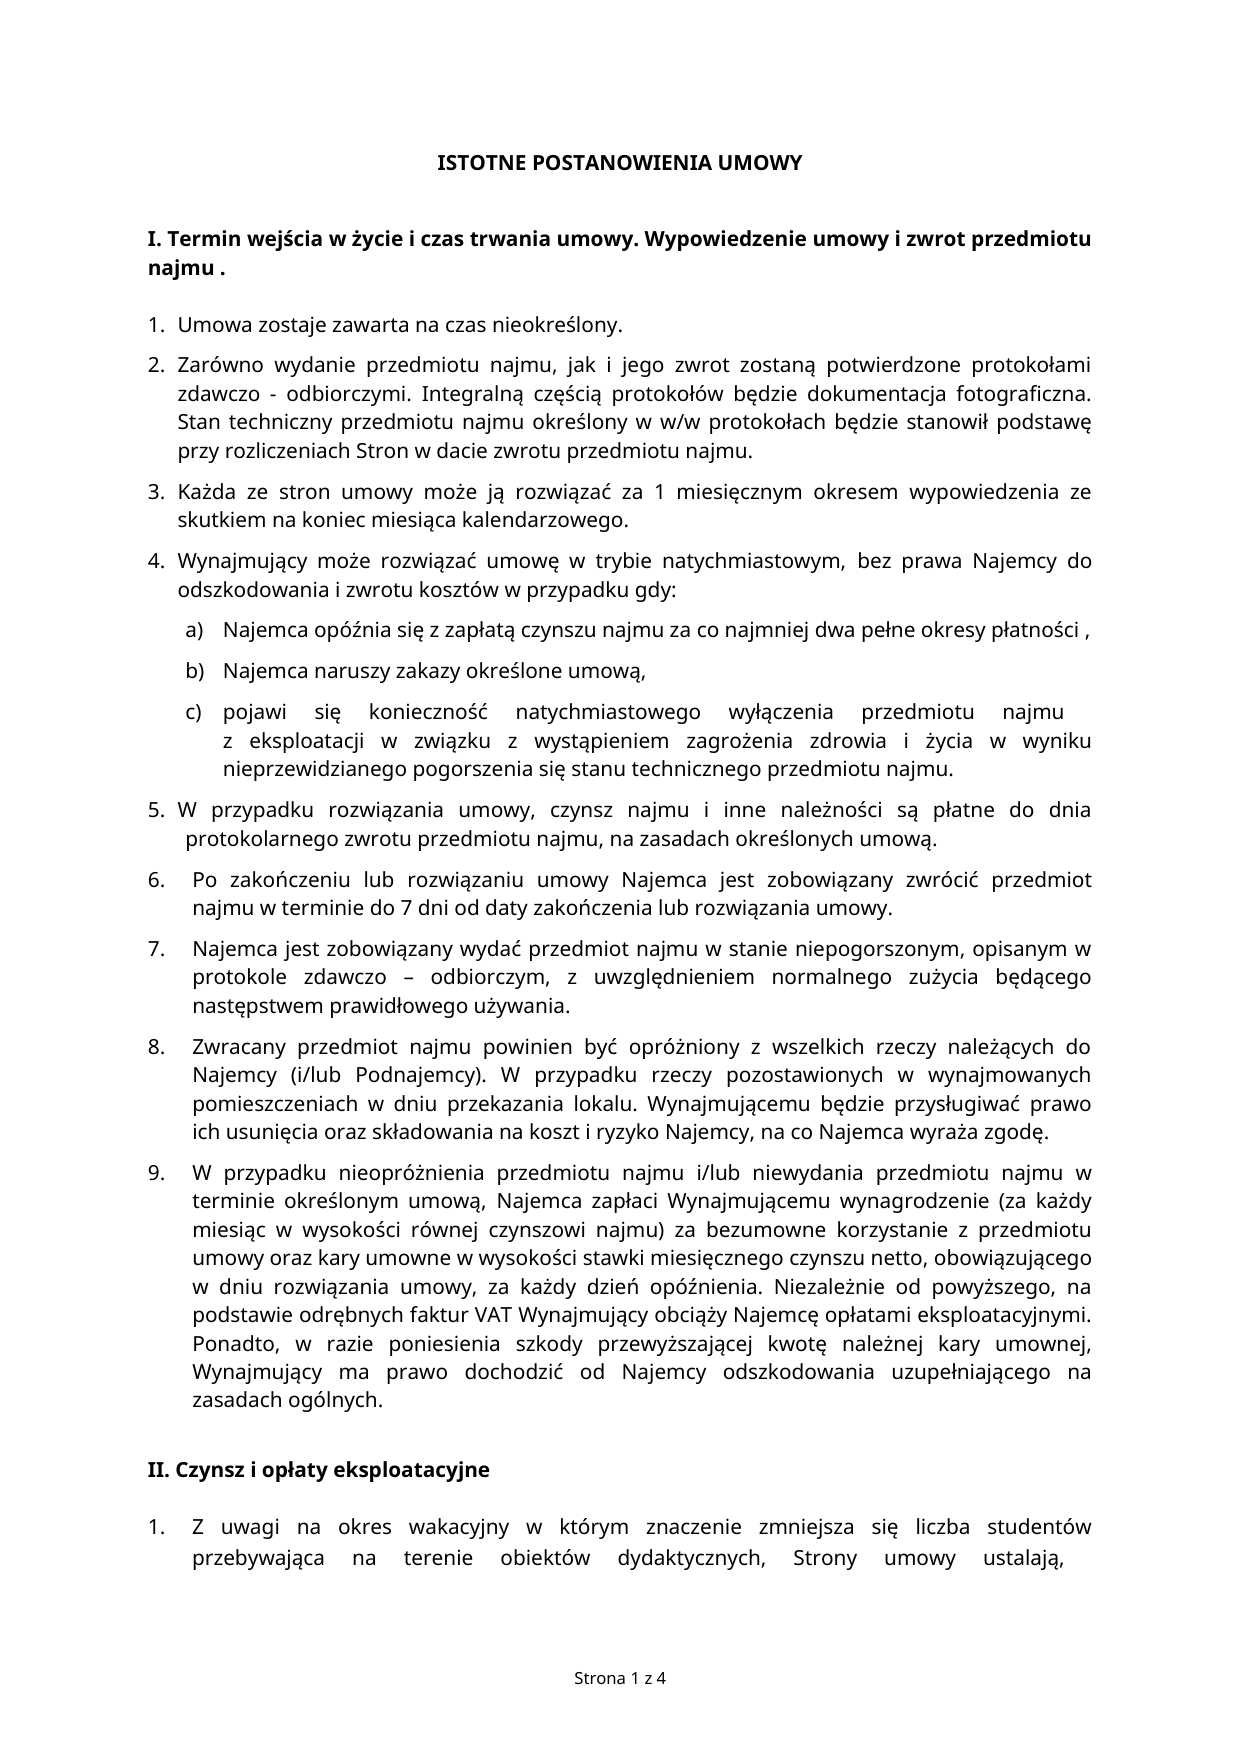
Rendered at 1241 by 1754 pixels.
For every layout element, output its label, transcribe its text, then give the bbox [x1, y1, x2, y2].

list W przypadku rozwiązania umowy, czynsz najmu i inne należności są płatne do dnia protokolarnego zwrotu przedmiotu najmu, na zasadach określonych umową. [148, 795, 1093, 852]
list pojawi się konieczność natychmiastowego wyłączenia przedmiotu najmu z eksploatacji w związku z wystąpieniem zagrożenia zdrowia i życia w wyniku nieprzewidzianego pogorszenia się stanu technicznego przedmiotu najmu. [185, 697, 1093, 783]
list Wynajmujący może rozwiązać umowę w trybie natychmiastowym, bez prawa Najemcy do odszkodowania i zwrotu kosztów w przypadku gdy: [148, 546, 1093, 603]
list Umowa zostaje zawarta na czas nieokreślony. [148, 310, 1093, 338]
list Najemca naruszy zakazy określone umową, [185, 657, 1093, 685]
text II. Czynsz i opłaty eksploatacyjne [148, 1455, 1093, 1483]
text ISTOTNE POSTANOWIENIA UMOWY [133, 148, 1093, 176]
text I. Termin wejścia w życie i czas trwania umowy. Wypowiedzenie umowy i zwrot przedmiotu najmu . [148, 224, 1093, 281]
list W przypadku nieopróżnienia przedmiotu najmu i/lub niewydania przedmiotu najmu w terminie określonym umową, Najemca zapłaci Wynajmującemu wynagrodzenie (za każdy miesiąc w wysokości równej czynszowi najmu) za bezumowne korzystanie z przedmiotu umowy oraz kary umowne w wysokości stawki miesięcznego czynszu netto, obowiązującego w dniu rozwiązania umowy, za każdy dzień opóźnienia. Niezależnie od powyższego, na podstawie odrębnych faktur VAT Wynajmujący obciąży Najemcę opłatami eksploatacyjnymi. Ponadto, w razie poniesienia szkody przewyższającej kwotę należnej kary umownej, Wynajmujący ma prawo dochodzić od Najemcy odszkodowania uzupełniającego na zasadach ogólnych. [148, 1158, 1093, 1414]
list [148, 1512, 1093, 1572]
list Najemca opóźnia się z zapłatą czynszu najmu za co najmniej dwa pełne okresy płatności , [185, 616, 1093, 644]
list Każda ze stron umowy może ją rozwiązać za 1 miesięcznym okresem wypowiedzenia ze skutkiem na koniec miesiąca kalendarzowego. [148, 477, 1093, 534]
list Zarówno wydanie przedmiotu najmu, jak i jego zwrot zostaną potwierdzone protokołami zdawczo - odbiorczymi. Integralną częścią protokołów będzie dokumentacja fotograficzna. Stan techniczny przedmiotu najmu określony w w/w protokołach będzie stanowił podstawę przy rozliczeniach Stron w dacie zwrotu przedmiotu najmu. [148, 351, 1093, 464]
list Po zakończeniu lub rozwiązaniu umowy Najemca jest zobowiązany zwrócić przedmiot najmu w terminie do 7 dni od daty zakończenia lub rozwiązania umowy. [148, 865, 1093, 922]
list Najemca jest zobowiązany wydać przedmiot najmu w stanie niepogorszonym, opisanym w protokole zdawczo – odbiorczym, z uwzględnieniem normalnego zużycia będącego następstwem prawidłowego używania. [148, 934, 1093, 1019]
list Zwracany przedmiot najmu powinien być opróżniony z wszelkich rzeczy należących do Najemcy (i/lub Podnajemcy). W przypadku rzeczy pozostawionych w wynajmowanych pomieszczeniach w dniu przekazania lokalu. Wynajmującemu będzie przysługiwać prawo ich usunięcia oraz składowania na koszt i ryzyko Najemcy, na co Najemca wyraża zgodę. [148, 1032, 1093, 1146]
